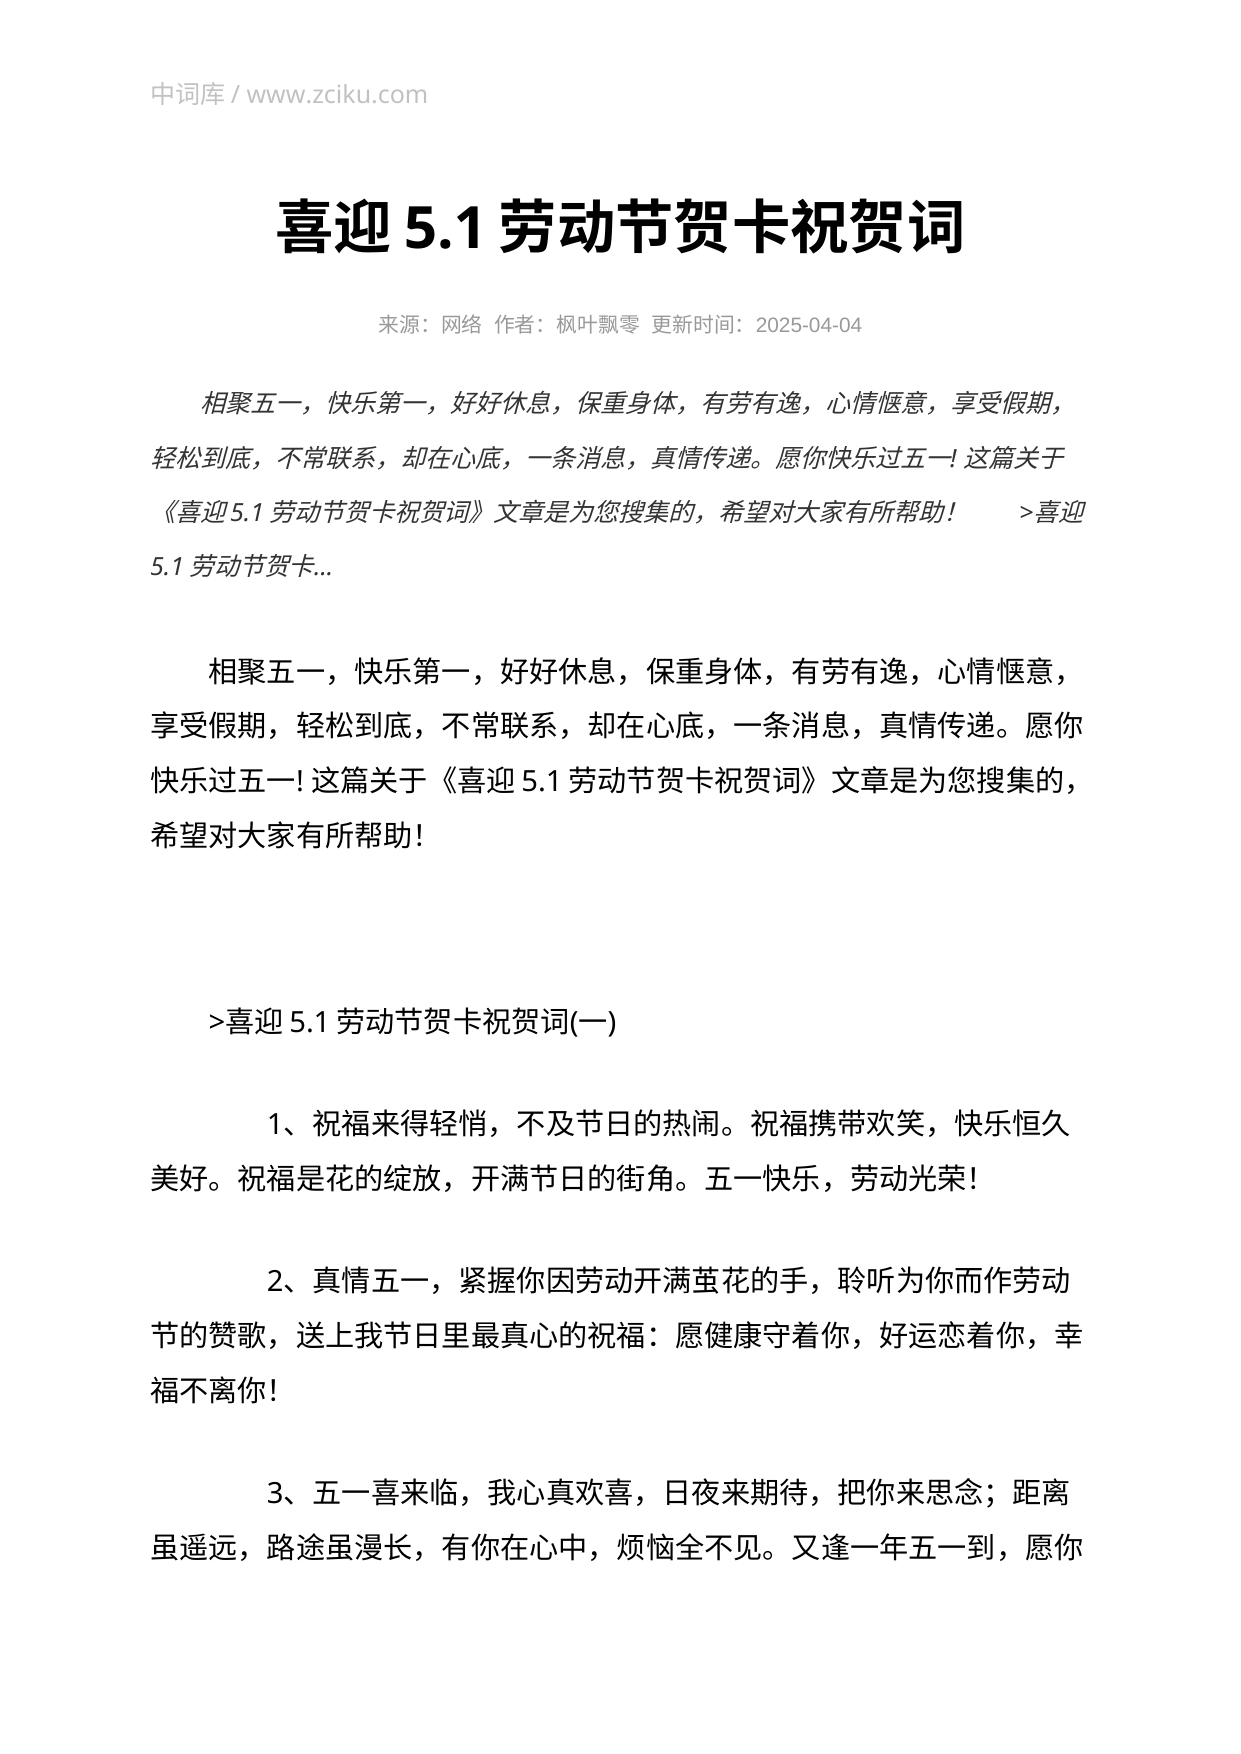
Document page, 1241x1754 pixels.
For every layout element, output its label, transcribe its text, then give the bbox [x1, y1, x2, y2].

text >喜迎5.1劳动节贺卡祝贺词(一) [150, 999, 1090, 1041]
text 2、真情五一，紧握你因劳动开满茧花的手，聆听为你而作劳动节的赞歌，送上我节日里最真心的祝福：愿健康守着你，好运恋着你，幸福不离你！ [150, 1258, 1090, 1410]
text 相聚五一，快乐第一，好好休息，保重身体，有劳有逸，心情惬意，享受假期，轻松到底，不常联系，却在心底，一条消息，真情传递。愿你快乐过五一! 这篇关于《喜迎5.1劳动节贺卡祝贺词》文章是为您搜集的，希望对大家有所帮助！ >喜迎5.1劳动节贺卡... [150, 384, 1090, 583]
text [150, 1469, 1090, 1567]
text 来源：网络 作者：枫叶飘零 更新时间：2025-04-04 [150, 313, 1090, 337]
subtitle 喜迎5.1劳动节贺卡祝贺词 [150, 181, 1090, 266]
text 1、祝福来得轻悄，不及节日的热闹。祝福携带欢笑，快乐恒久美好。祝福是花的绽放，开满节日的街角。五一快乐，劳动光荣！ [150, 1101, 1090, 1198]
text 相聚五一，快乐第一，好好休息，保重身体，有劳有逸，心情惬意，享受假期，轻松到底，不常联系，却在心底，一条消息，真情传递。愿你快乐过五一! 这篇关于《喜迎5.1劳动节贺卡祝贺词》文章是为您搜集的，希望对大家有所帮助！ [150, 648, 1090, 855]
